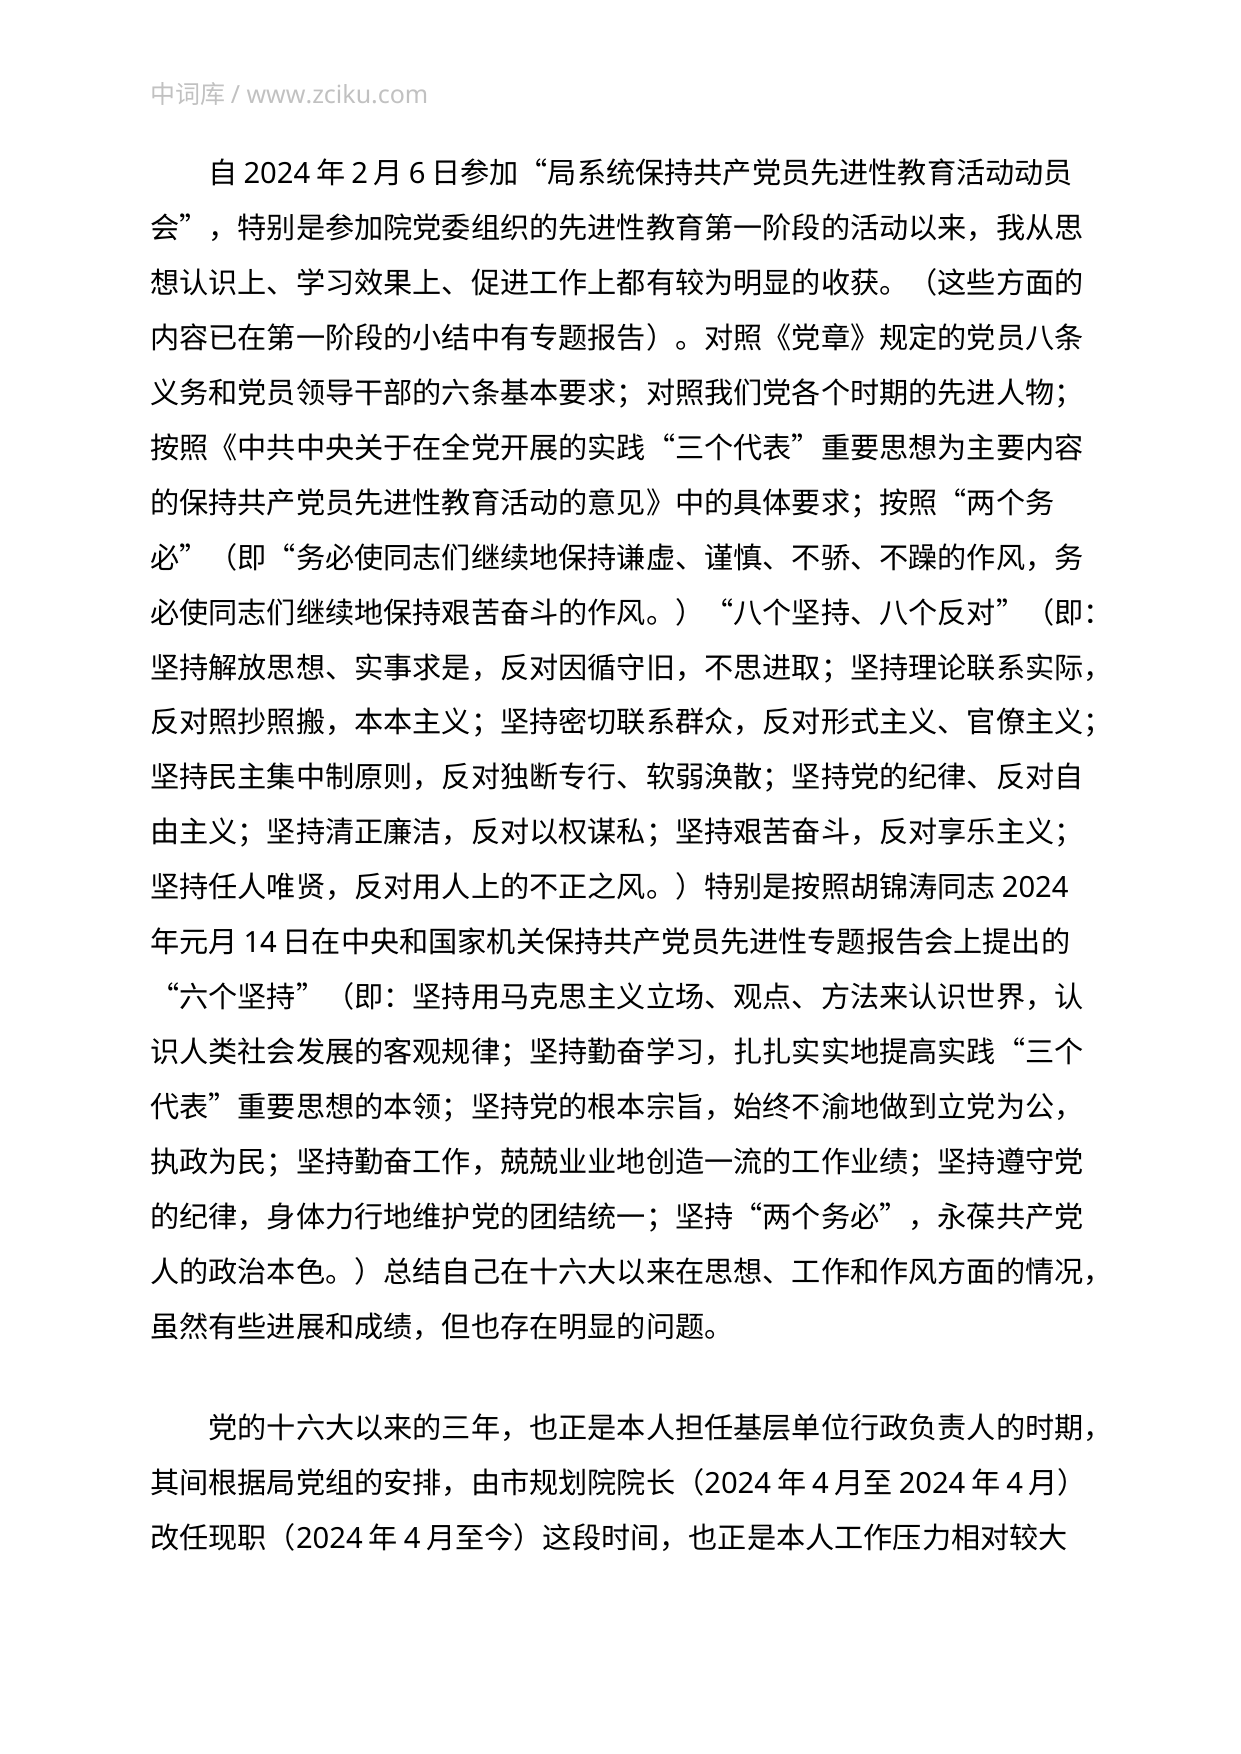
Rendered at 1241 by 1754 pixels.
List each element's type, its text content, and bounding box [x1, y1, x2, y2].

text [150, 1405, 1090, 1557]
text 自2024年2月6日参加“局系统保持共产党员先进性教育活动动员会”，特别是参加院党委组织的先进性教育第一阶段的活动以来，我从思想认识上、学习效果上、促进工作上都有较为明显的收获。（这些方面的内容已在第一阶段的小结中有专题报告）。对照《党章》规定的党员八条义务和党员领导干部的六条基本要求；对照我们党各个时期的先进人物；按照《中共中央关于在全党开展的实践“三个代表”重要思想为主要内容的保持共产党员先进性教育活动的意见》中的具体要求；按照“两个务必”（即“务必使同志们继续地保持谦虚、谨慎、不骄、不躁的作风，务必使同志们继续地保持艰苦奋斗的作风。）“八个坚持、八个反对”（即：坚持解放思想、实事求是，反对因循守旧，不思进取；坚持理论联系实际，反对照抄照搬，本本主义；坚持密切联系群众，反对形式主义、官僚主义；坚持民主集中制原则，反对独断专行、软弱涣散；坚持党的纪律、反对自由主义；坚持清正廉洁，反对以权谋私；坚持艰苦奋斗，反对享乐主义；坚持任人唯贤，反对用人上的不正之风。）特别是按照胡锦涛同志2024年元月14日在中央和国家机关保持共产党员先进性专题报告会上提出的“六个坚持”（即：坚持用马克思主义立场、观点、方法来认识世界，认识人类社会发展的客观规律；坚持勤奋学习，扎扎实实地提高实践“三个代表”重要思想的本领；坚持党的根本宗旨，始终不渝地做到立党为公，执政为民；坚持勤奋工作，兢兢业业地创造一流的工作业绩；坚持遵守党的纪律，身体力行地维护党的团结统一；坚持“两个务必”，永葆共产党人的政治本色。）总结自己在十六大以来在思想、工作和作风方面的情况，虽然有些进展和成绩，但也存在明显的问题。 [150, 150, 1090, 1345]
